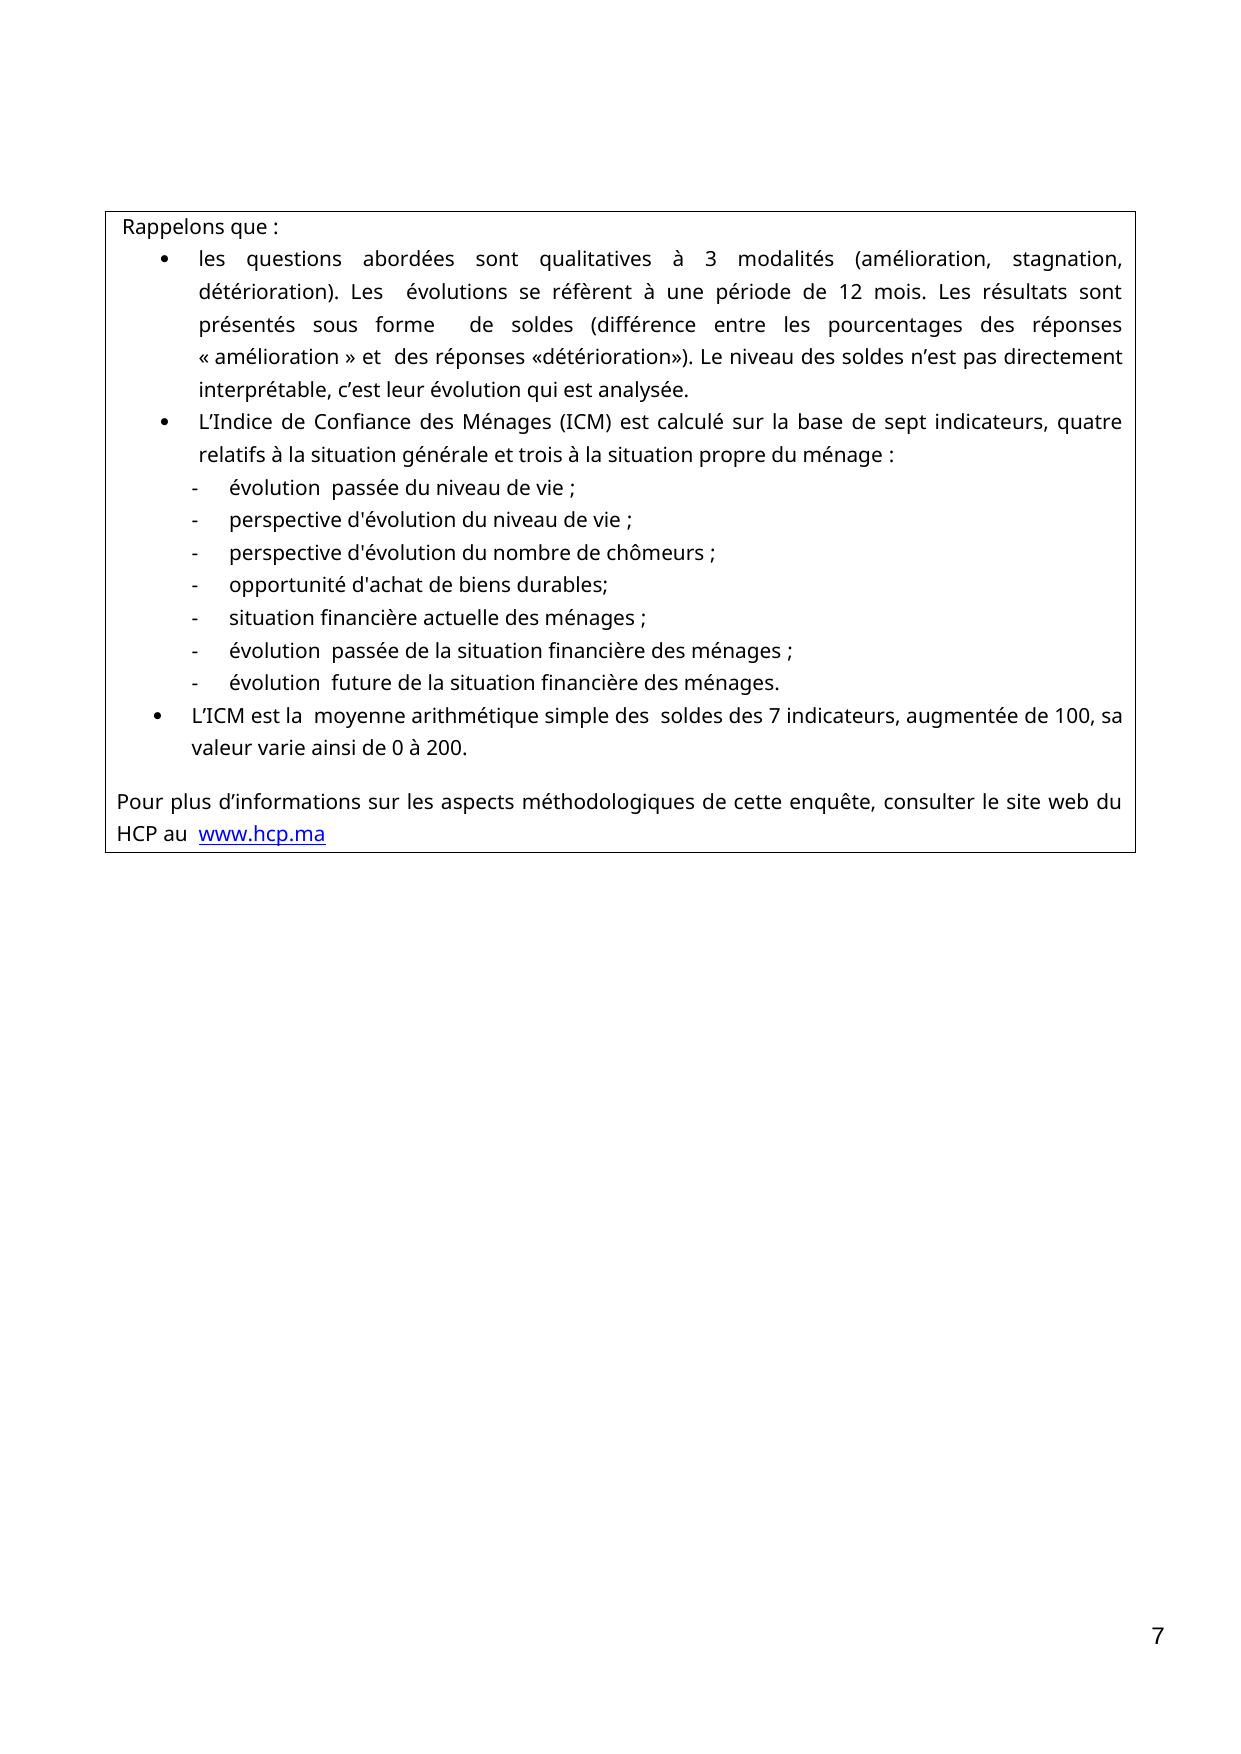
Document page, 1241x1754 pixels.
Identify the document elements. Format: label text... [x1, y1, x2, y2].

table_header Rappelons que : les questions abordées sont qualitatives à 3 modalités (amélioration, stagnation, détérioration). Les évolutions se réfèrent à une période de 12 mois. Les résultats sont présentés sous forme de soldes (différence entre les pourcentages des réponses « amélioration » et des réponses «détérioration»). Le niveau des soldes n’est pas directement interprétable, c’est leur évolution qui est analysée. L’Indice de Confiance des Ménages (ICM) est calculé sur la base de sept indicateurs, quatre relatifs à la situation générale et trois à la situation propre du ménage : évolution passée du niveau de vie ; perspective d'évolution du niveau de vie ; perspective d'évolution du nombre de chômeurs ; opportunité d'achat de biens durables; situation financière actuelle des ménages ; évolution passée de la situation financière des ménages ; évolution future de la situation financière des ménages. L’ICM est la moyenne arithmétique simple des soldes des 7 indicateurs, augmentée de 100, sa valeur varie ainsi de 0 à 200. Pour plus d’informations sur les aspects méthodologiques de cette enquête, consulter le site web du HCP au www.hcp.ma [106, 212, 1135, 852]
